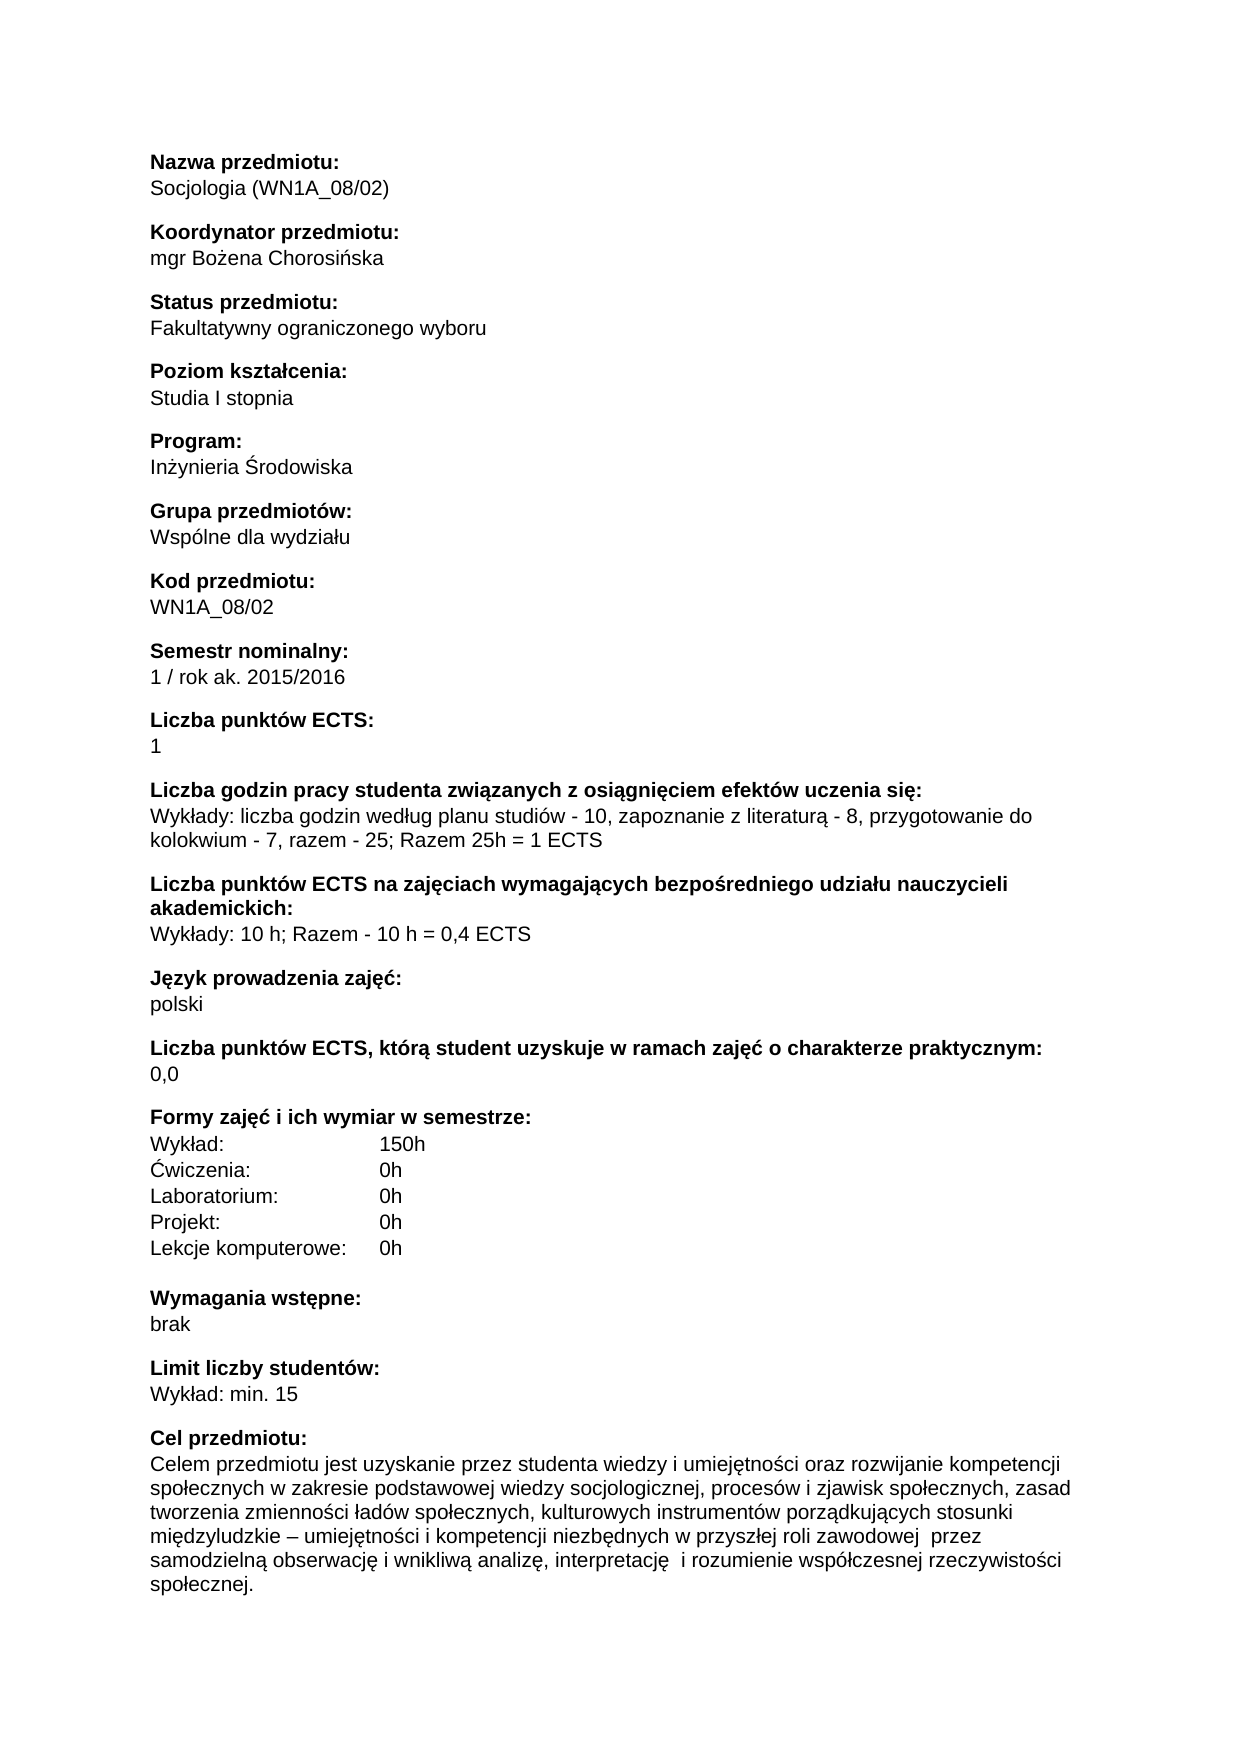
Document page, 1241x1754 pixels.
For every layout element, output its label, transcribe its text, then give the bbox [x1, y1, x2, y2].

text polski [150, 992, 1090, 1016]
table_cell 0h [369, 1156, 597, 1182]
text Status przedmiotu: [150, 289, 1090, 313]
text Formy zajęć i ich wymiar w semestrze: [150, 1105, 1090, 1129]
text Studia I stopnia [150, 385, 1090, 409]
text Celem przedmiotu jest uzyskanie przez studenta wiedzy i umiejętności oraz rozwijanie kompetencji społecznych w zakresie podstawowej wiedzy socjologicznej, procesów i zjawisk społecznych, zasad tworzenia zmienności ładów społecznych, kulturowych instrumentów porządkujących stosunki międzyludzkie – umiejętności i kompetencji niezbędnych w przyszłej roli zawodowej przez samodzielną obserwację i wnikliwą analizę, interpretację i rozumienie współczesnej rzeczywistości społecznej. [150, 1452, 1090, 1595]
text Grupa przedmiotów: [150, 499, 1090, 523]
text 1 [150, 734, 1090, 758]
table_cell 0h [369, 1208, 597, 1234]
text 0,0 [150, 1061, 1090, 1085]
text Liczba punktów ECTS: [150, 708, 1090, 732]
text Wykłady: 10 h; Razem - 10 h = 0,4 ECTS [150, 922, 1090, 946]
table_cell 0h [369, 1182, 597, 1208]
text Cel przedmiotu: [150, 1426, 1090, 1449]
text Język prowadzenia zajęć: [150, 966, 1090, 989]
table_cell 0h [369, 1234, 597, 1260]
table_cell Lekcje komputerowe: [140, 1236, 367, 1260]
table_cell Projekt: [140, 1210, 367, 1234]
text WN1A_08/02 [150, 595, 1090, 619]
table_cell Ćwiczenia: [140, 1158, 367, 1182]
text Wykłady: liczba godzin według planu studiów - 10, zapoznanie z literaturą - 8, przygotowanie do kolokwium - 7, razem - 25; Razem 25h = 1 ECTS [150, 804, 1090, 852]
text 1 / rok ak. 2015/2016 [150, 664, 1090, 688]
table_header 150h [369, 1132, 597, 1156]
text Program: [150, 429, 1090, 453]
text Liczba punktów ECTS, którą student uzyskuje w ramach zajęć o charakterze praktycznym: [150, 1035, 1090, 1059]
text Fakultatywny ograniczonego wyboru [150, 316, 1090, 339]
text Semestr nominalny: [150, 638, 1090, 662]
text Kod przedmiotu: [150, 569, 1090, 593]
text Inżynieria Środowiska [150, 455, 1090, 479]
table_header Wykład: [140, 1132, 367, 1156]
text Wykład: min. 15 [150, 1382, 1090, 1406]
text Limit liczby studentów: [150, 1356, 1090, 1380]
text Liczba punktów ECTS na zajęciach wymagających bezpośredniego udziału nauczycieli akademickich: [150, 872, 1090, 920]
text brak [150, 1312, 1090, 1336]
text Liczba godzin pracy studenta związanych z osiągnięciem efektów uczenia się: [150, 778, 1090, 802]
text Wymagania wstępne: [150, 1286, 1090, 1310]
text Wspólne dla wydziału [150, 525, 1090, 549]
text Koordynator przedmiotu: [150, 220, 1090, 244]
text Poziom kształcenia: [150, 359, 1090, 383]
text Nazwa przedmiotu: [150, 150, 1090, 174]
table_cell Laboratorium: [140, 1184, 367, 1208]
text mgr Bożena Chorosińska [150, 246, 1090, 270]
text Socjologia (WN1A_08/02) [150, 176, 1090, 200]
